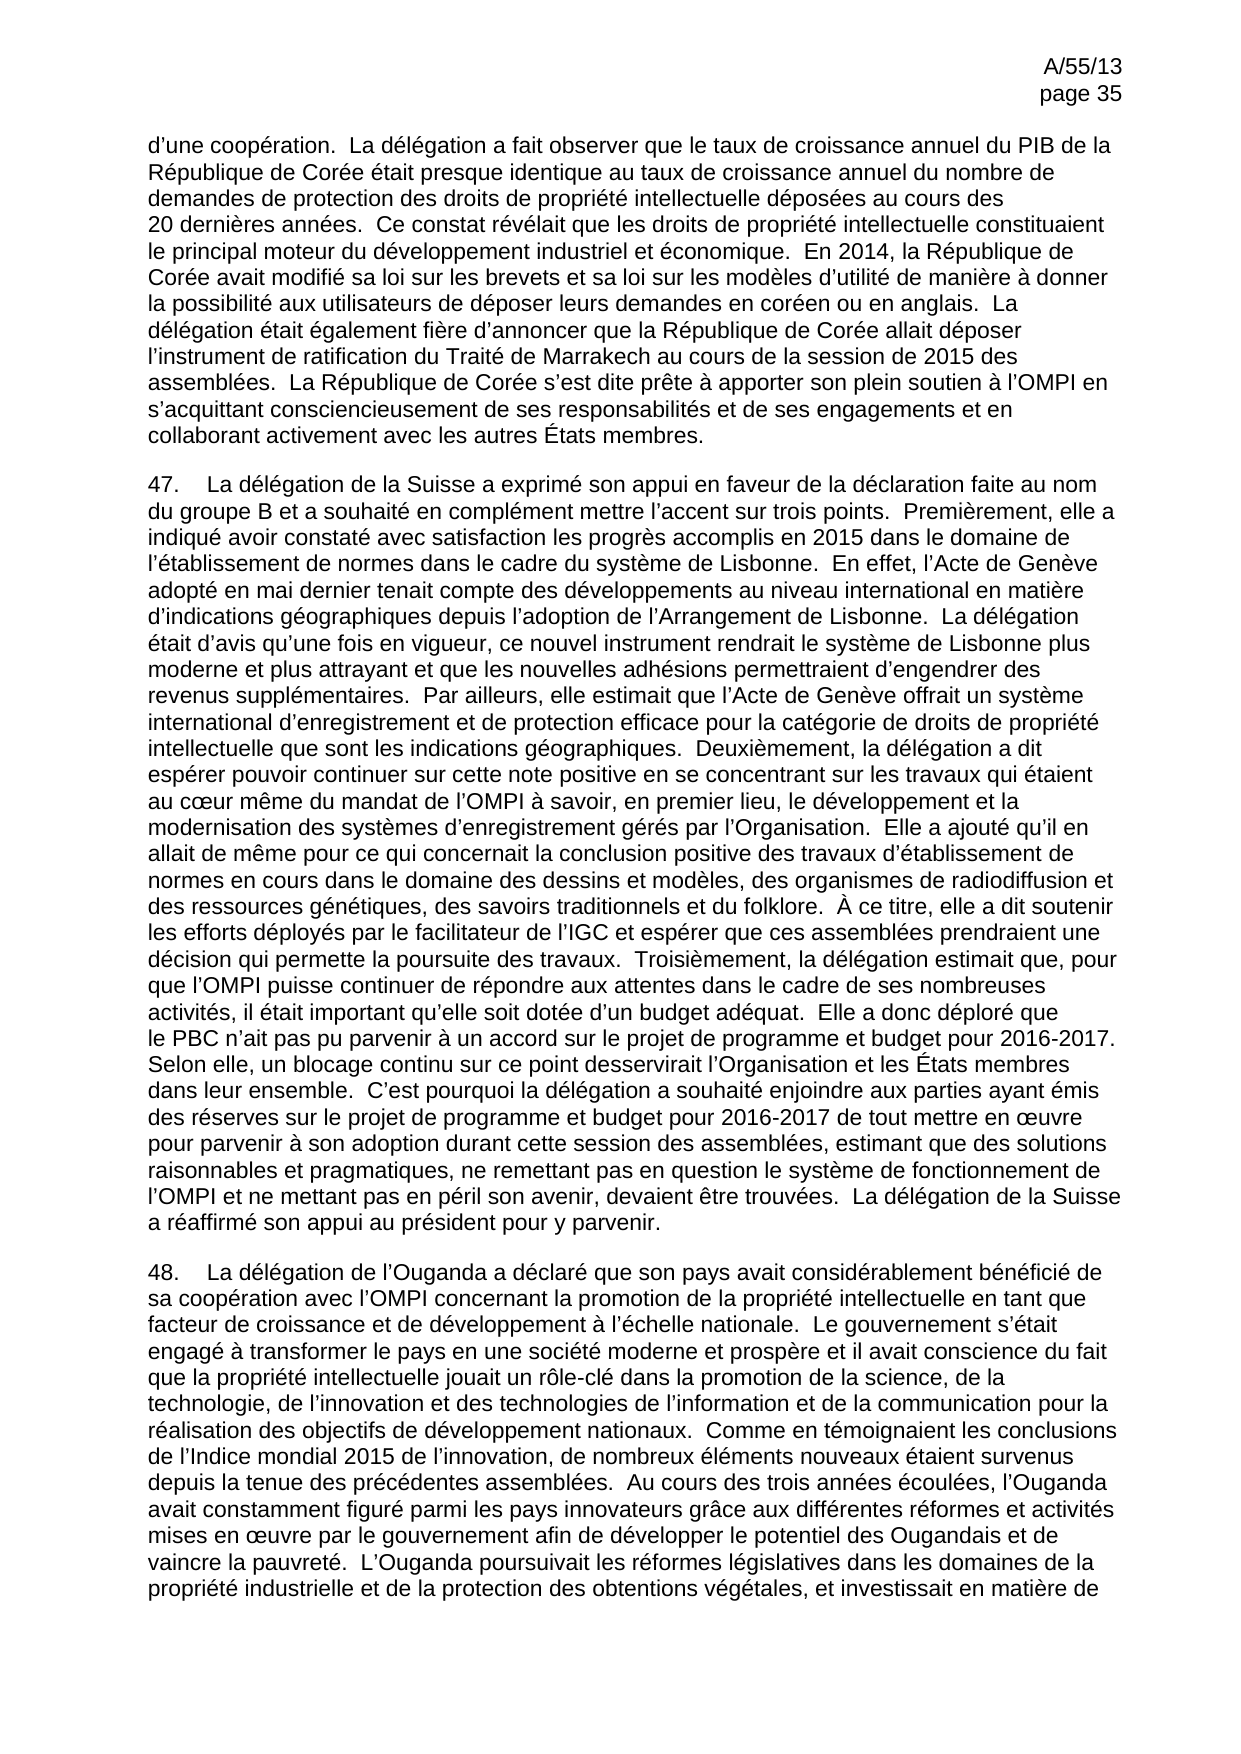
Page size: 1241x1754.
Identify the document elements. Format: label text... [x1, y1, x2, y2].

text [148, 1258, 1122, 1601]
text La délégation de la Suisse a exprimé son appui en faveur de la déclaration faite au nom du groupe B et a souhaité en complément mettre l’accent sur trois points. Premièrement, elle a indiqué avoir constaté avec satisfaction les progrès accomplis en 2015 dans le domaine de l’établissement de normes dans le cadre du système de Lisbonne. En effet, l’Acte de Genève adopté en mai dernier tenait compte des développements au niveau international en matière d’indications géographiques depuis l’adoption de l’Arrangement de Lisbonne. La délégation était d’avis qu’une fois en vigueur, ce nouvel instrument rendrait le système de Lisbonne plus moderne et plus attrayant et que les nouvelles adhésions permettraient d’engendrer des revenus supplémentaires. Par ailleurs, elle estimait que l’Acte de Genève offrait un système international d’enregistrement et de protection efficace pour la catégorie de droits de propriété intellectuelle que sont les indications géographiques. Deuxièmement, la délégation a dit espérer pouvoir continuer sur cette note positive en se concentrant sur les travaux qui étaient au cœur même du mandat de l’OMPI à savoir, en premier lieu, le développement et la modernisation des systèmes d’enregistrement gérés par l’Organisation. Elle a ajouté qu’il en allait de même pour ce qui concernait la conclusion positive des travaux d’établissement de normes en cours dans le domaine des dessins et modèles, des organismes de radiodiffusion et des ressources génétiques, des savoirs traditionnels et du folklore. À ce titre, elle a dit soutenir les efforts déployés par le facilitateur de l’IGC et espérer que ces assemblées prendraient une décision qui permette la poursuite des travaux. Troisièmement, la délégation estimait que, pour que l’OMPI puisse continuer de répondre aux attentes dans le cadre de ses nombreuses activités, il était important qu’elle soit dotée d’un budget adéquat. Elle a donc déploré que le PBC n’ait pas pu parvenir à un accord sur le projet de programme et budget pour 2016-2017. Selon elle, un blocage continu sur ce point desservirait l’Organisation et les États membres dans leur ensemble. C’est pourquoi la délégation a souhaité enjoindre aux parties ayant émis des réserves sur le projet de programme et budget pour 2016-2017 de tout mettre en œuvre pour parvenir à son adoption durant cette session des assemblées, estimant que des solutions raisonnables et pragmatiques, ne remettant pas en question le système de fonctionnement de l’OMPI et ne mettant pas en péril son avenir, devaient être trouvées. La délégation de la Suisse a réaffirmé son appui au président pour y parvenir. [148, 471, 1122, 1236]
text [148, 132, 1122, 448]
